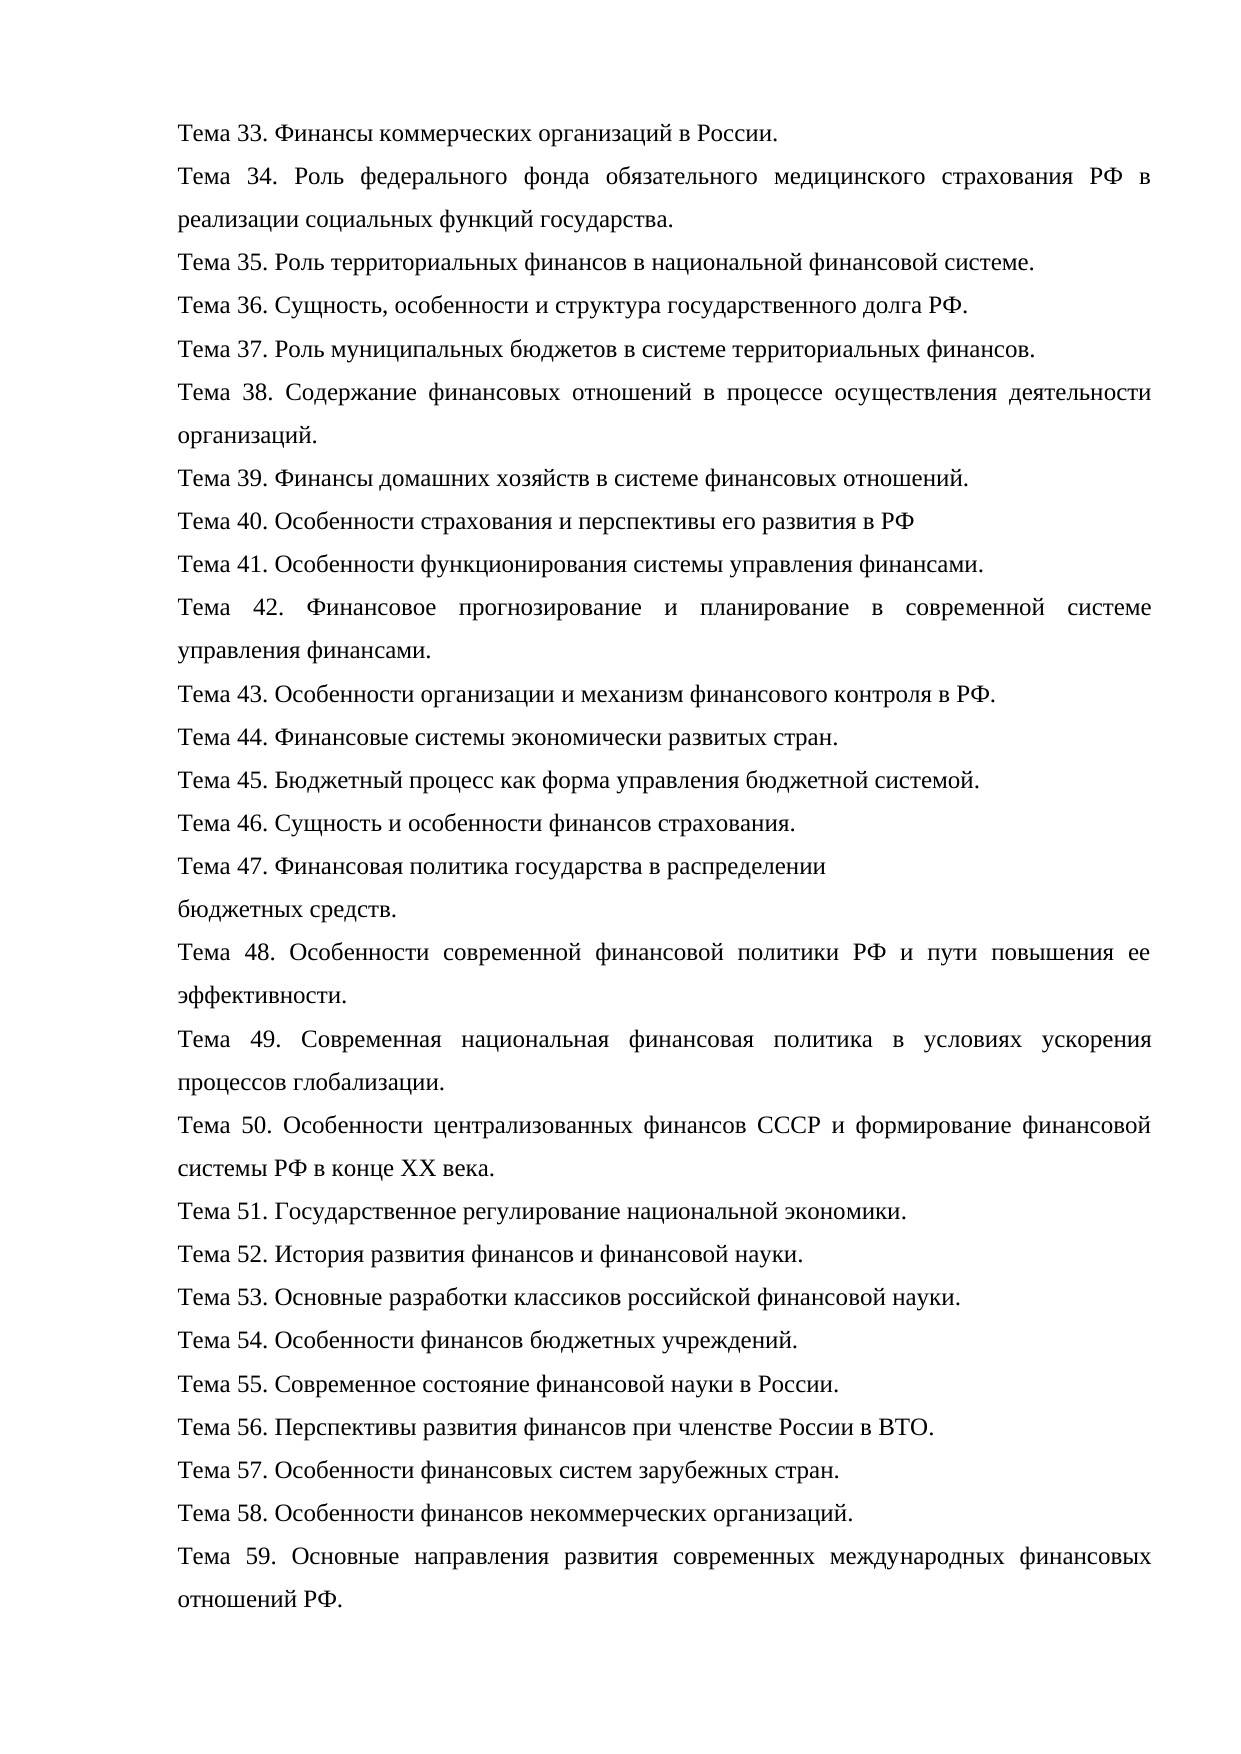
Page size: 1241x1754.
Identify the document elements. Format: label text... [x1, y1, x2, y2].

text Тема 35. Роль территориальных финансов в национальной финансовой системе. [177, 247, 1152, 276]
text Тема 59. Основные направления развития современных международных финансовых отношений РФ. [177, 1541, 1152, 1613]
text Тема 41. Особенности функционирования системы управления финансами. [177, 549, 1152, 578]
text Тема 54. Особенности финансов бюджетных учреждений. [177, 1326, 1152, 1354]
text Тема 39. Финансы домашних хозяйств в системе финансовых отношений. [177, 463, 1152, 492]
text Тема 40. Особенности страхования и перспективы его развития в РФ [177, 506, 1152, 535]
text Тема 33. Финансы коммерческих организаций в России. [177, 118, 1152, 147]
text Тема 57. Особенности финансовых систем зарубежных стран. [177, 1455, 1152, 1484]
text Тема 44. Финансовые системы экономически развитых стран. [177, 722, 1152, 751]
text Тема 58. Особенности финансов некоммерческих организаций. [177, 1498, 1152, 1527]
text Тема 51. Государственное регулирование национальной экономики. [177, 1196, 1152, 1225]
text Тема 56. Перспективы развития финансов при членстве России в ВТО. [177, 1412, 1152, 1441]
text Тема 55. Современное состояние финансовой науки в России. [177, 1369, 1152, 1397]
text Тема 38. Содержание финансовых отношений в процессе осуществления деятельности организаций. [177, 377, 1152, 449]
text Тема 42. Финансовое прогнозирование и планирование в современной системе управления финансами. [177, 592, 1152, 664]
text Тема 36. Сущность, особенности и структура государственного долга РФ. [177, 291, 1151, 319]
text Тема 47. Финансовая политика государства в распределении [177, 851, 1152, 880]
text Тема 50. Особенности централизованных финансов СССР и формирование финансовой системы РФ в конце XX века. [177, 1110, 1152, 1182]
text Тема 46. Сущность и особенности финансов страхования. [177, 808, 1152, 837]
text Тема 49. Современная национальная финансовая политика в условиях ускорения процессов глобализации. [177, 1024, 1152, 1096]
text Тема 53. Основные разработки классиков российской финансовой науки. [177, 1282, 1152, 1311]
text Тема 52. История развития финансов и финансовой науки. [177, 1239, 1152, 1268]
text Тема 34. Роль федерального фонда обязательного медицинского страхования РФ в реализации социальных функций государства. [177, 161, 1152, 233]
text бюджетных средств. [177, 894, 1152, 923]
text Тема 48. Особенности современной финансовой политики РФ и пути повышения ее эффективности. [177, 937, 1152, 1009]
text Тема 37. Роль муниципальных бюджетов в системе территориальных финансов. [177, 334, 1152, 362]
text Тема 45. Бюджетный процесс как форма управления бюджетной системой. [177, 765, 1152, 794]
text Тема 43. Особенности организации и механизм финансового контроля в РФ. [177, 679, 1152, 707]
